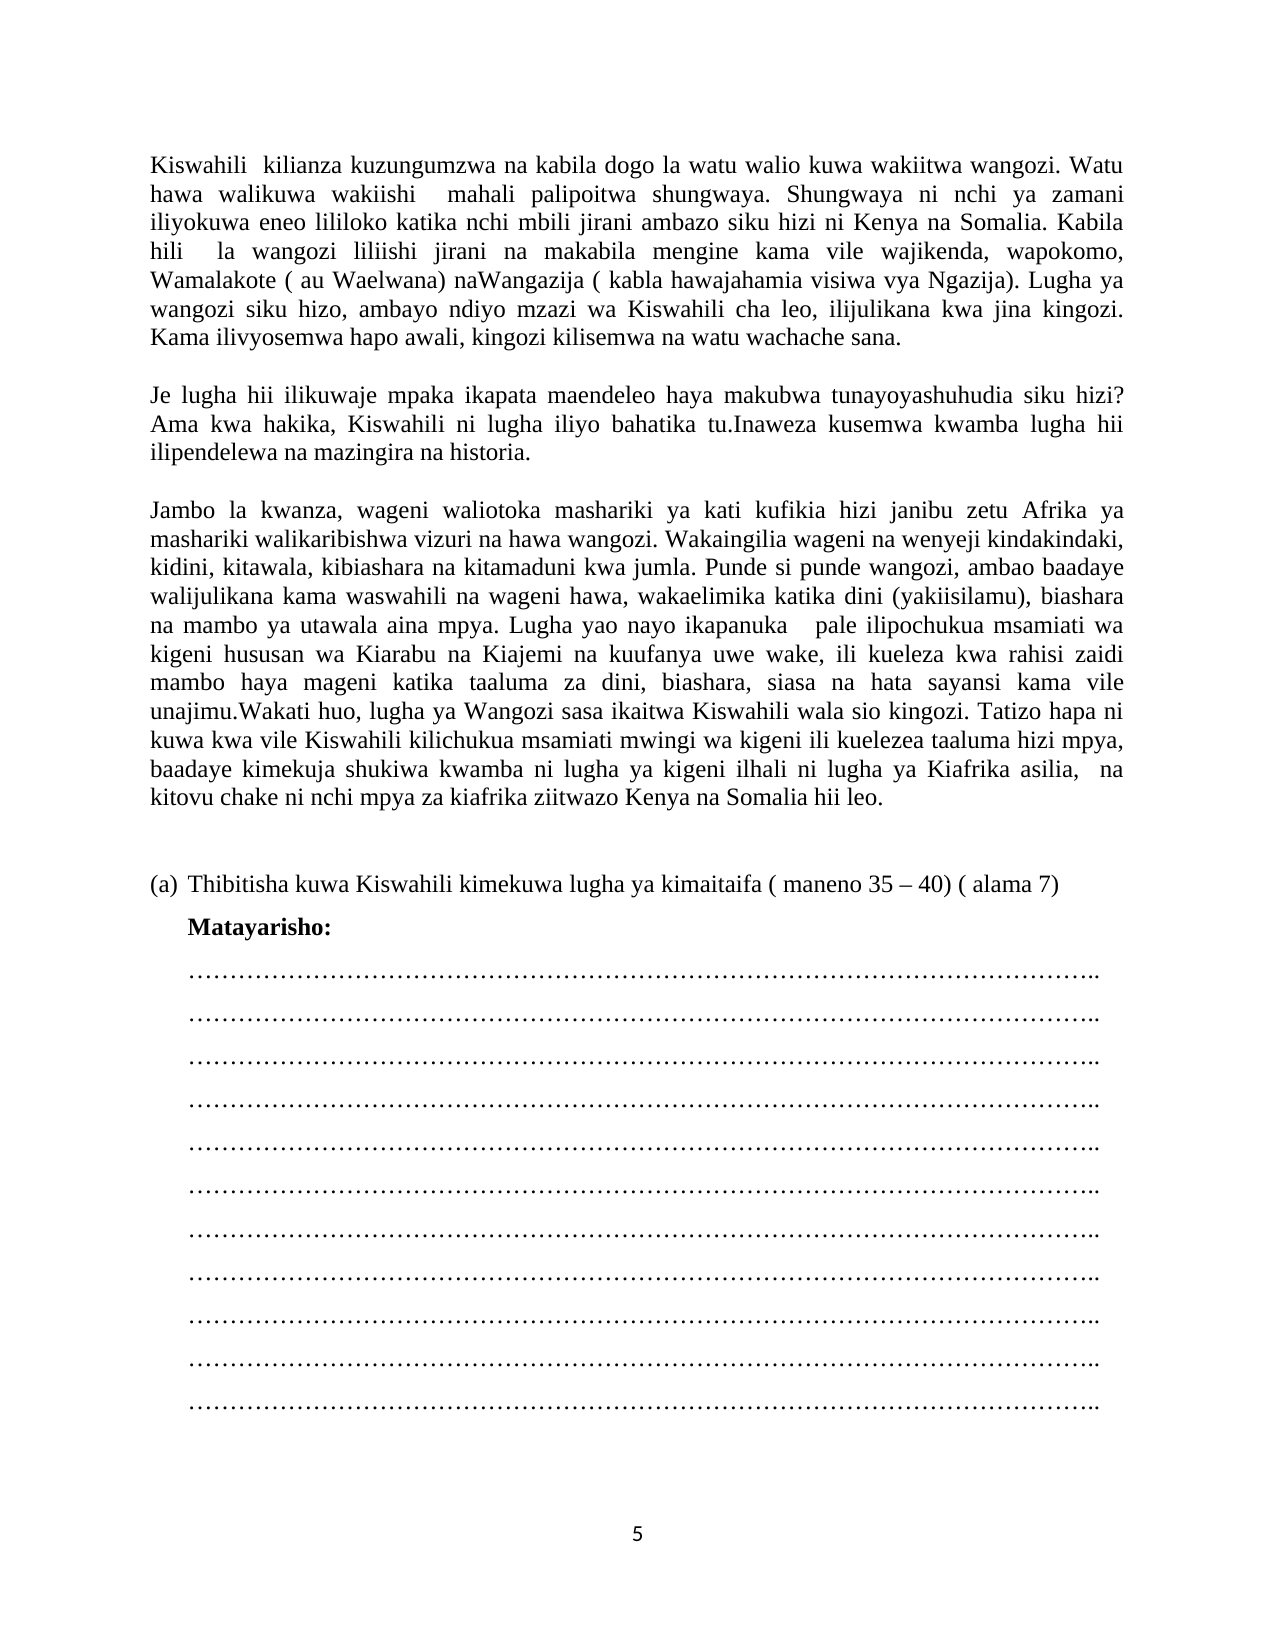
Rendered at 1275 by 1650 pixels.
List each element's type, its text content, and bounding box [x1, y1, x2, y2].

text Kiswahili kilianza kuzungumzwa na kabila dogo la watu walio kuwa wakiitwa wangozi. Watu hawa walikuwa wakiishi mahali palipoitwa shungwaya. Shungwaya ni nchi ya zamani iliyokuwa eneo lililoko katika nchi mbili jirani ambazo siku hizi ni Kenya na Somalia. Kabila hili la wangozi liliishi jirani na makabila mengine kama vile wajikenda, wapokomo, Wamalakote ( au Waelwana) naWangazija ( kabla hawajahamia visiwa vya Ngazija). Lugha ya wangozi siku hizo, ambayo ndiyo mzazi wa Kiswahili cha leo, ilijulikana kwa jina kingozi. Kama ilivyosemwa hapo awali, kingozi kilisemwa na watu wachache sana. [150, 150, 1125, 351]
text Je lugha hii ilikuwaje mpaka ikapata maendeleo haya makubwa tunayoyashuhudia siku hizi? Ama kwa hakika, Kiswahili ni lugha iliyo bahatika tu.Inaweza kusemwa kwamba lugha hii ilipendelewa na mazingira na historia. [150, 380, 1125, 466]
text ……………………………………………………………………………………………….. [187, 955, 1125, 984]
text ……………………………………………………………………………………………….. [187, 1171, 1125, 1199]
text ……………………………………………………………………………………………….. [187, 998, 1125, 1027]
text Jambo la kwanza, wageni waliotoka mashariki ya kati kufikia hizi janibu zetu Afrika ya mashariki walikaribishwa vizuri na hawa wangozi. Wakaingilia wageni na wenyeji kindakindaki, kidini, kitawala, kibiashara na kitamaduni kwa jumla. Punde si punde wangozi, ambao baadaye walijulikana kama waswahili na wageni hawa, wakaelimika katika dini (yakiisilamu), biashara na mambo ya utawala aina mpya. Lugha yao nayo ikapanuka pale ilipochukua msamiati wa kigeni hususan wa Kiarabu na Kiajemi na kuufanya uwe wake, ili kueleza kwa rahisi zaidi mambo haya mageni katika taaluma za dini, biashara, siasa na hata sayansi kama vile unajimu.Wakati huo, lugha ya Wangozi sasa ikaitwa Kiswahili wala sio kingozi. Tatizo hapa ni kuwa kwa vile Kiswahili kilichukua msamiati mwingi wa kigeni ili kuelezea taaluma hizi mpya, baadaye kimekuja shukiwa kwamba ni lugha ya kigeni ilhali ni lugha ya Kiafrika asilia, na kitovu chake ni nchi mpya za kiafrika ziitwazo Kenya na Somalia hii leo. [150, 495, 1125, 811]
text ……………………………………………………………………………………………….. [187, 1214, 1125, 1242]
text ……………………………………………………………………………………………….. [187, 1127, 1125, 1156]
list Thibitisha kuwa Kiswahili kimekuwa lugha ya kimaitaifa ( maneno 35 – 40) ( alama 7) [150, 869, 1125, 897]
text ……………………………………………………………………………………………….. [187, 1300, 1125, 1329]
text ……………………………………………………………………………………………….. [187, 1343, 1125, 1372]
text ……………………………………………………………………………………………….. [187, 1084, 1125, 1113]
text Matayarisho: [187, 912, 1125, 941]
text ……………………………………………………………………………………………….. [187, 1257, 1125, 1286]
text ……………………………………………………………………………………………….. [187, 1386, 1125, 1415]
text ……………………………………………………………………………………………….. [187, 1041, 1125, 1070]
